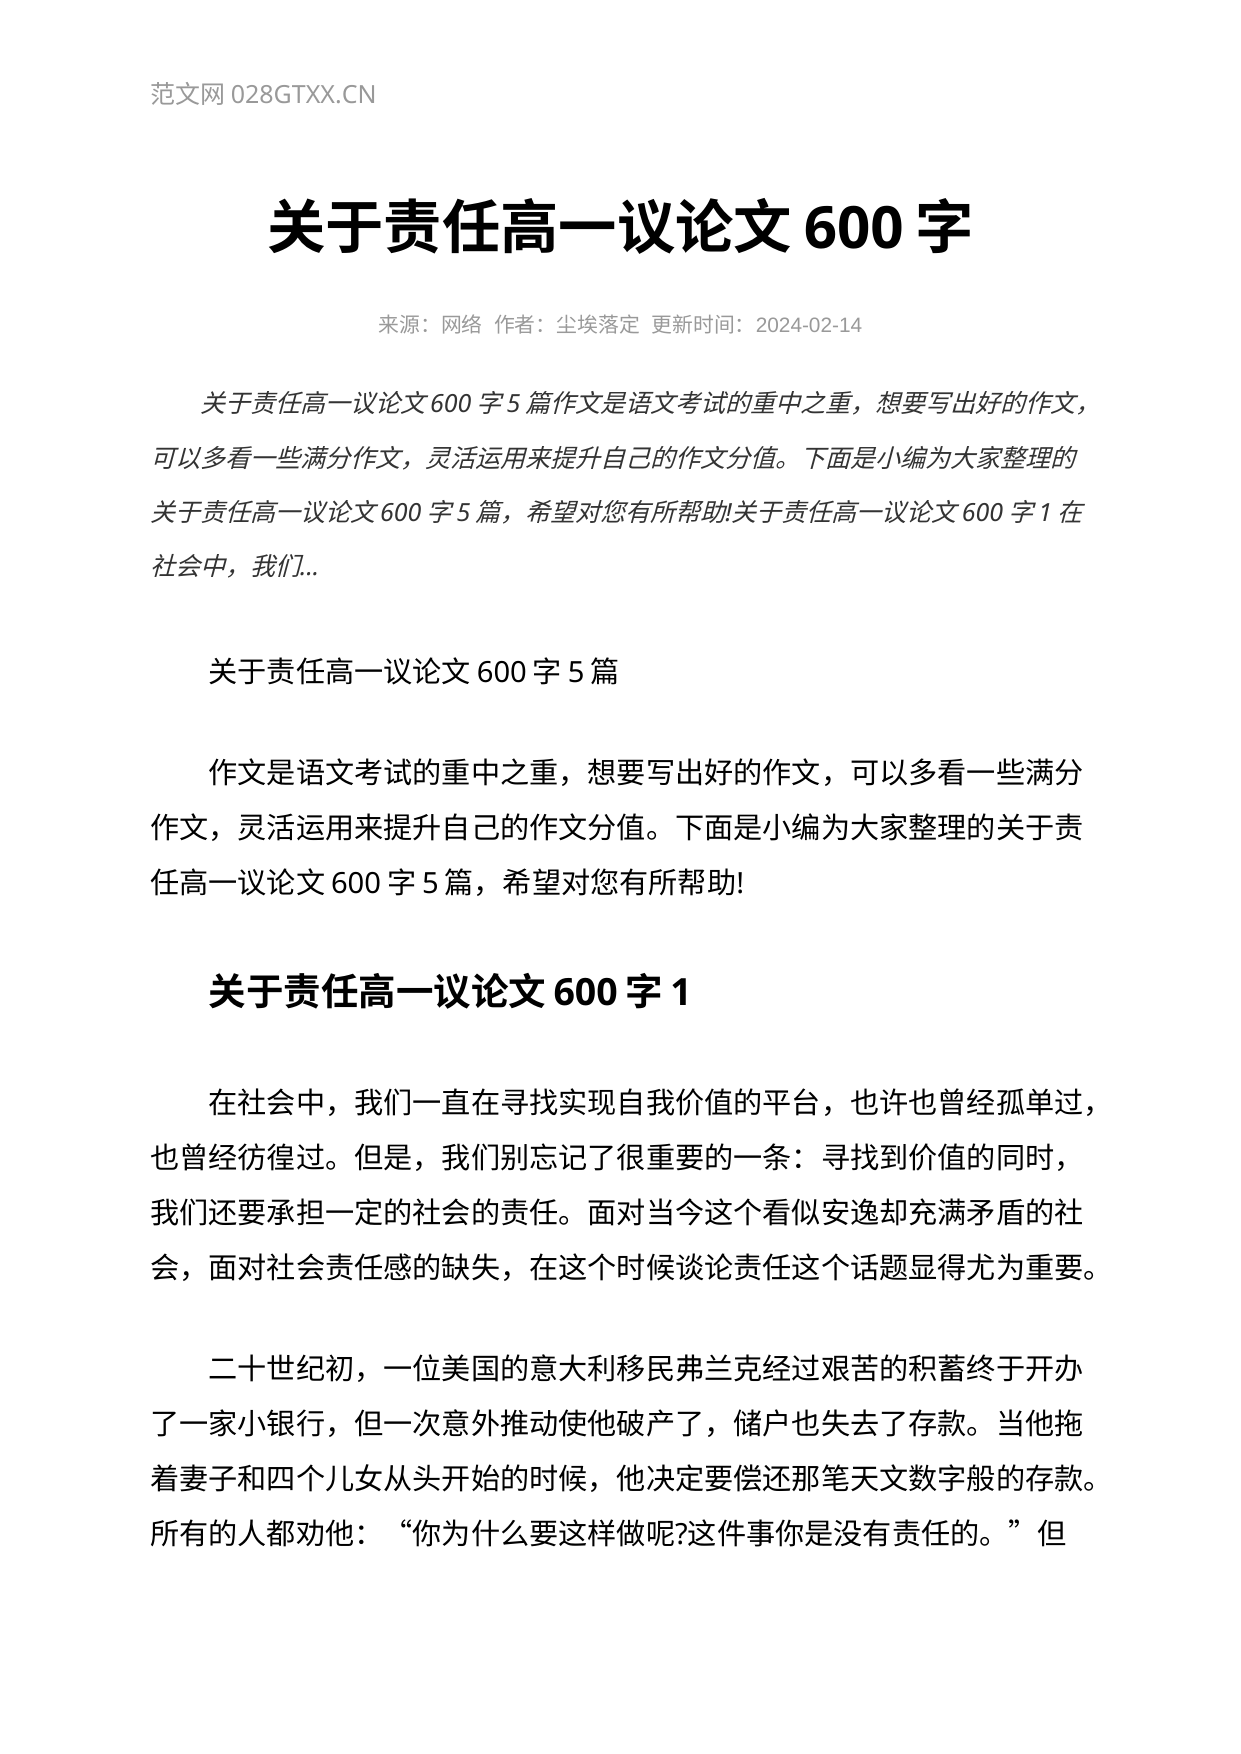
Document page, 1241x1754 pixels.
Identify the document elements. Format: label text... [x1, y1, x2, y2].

text 在社会中，我们一直在寻找实现自我价值的平台，也许也曾经孤单过，也曾经彷徨过。但是，我们别忘记了很重要的一条：寻找到价值的同时，我们还要承担一定的社会的责任。面对当今这个看似安逸却充满矛盾的社会，面对社会责任感的缺失，在这个时候谈论责任这个话题显得尤为重要。 [150, 1079, 1090, 1286]
text 关于责任高一议论文600字5篇 [150, 648, 1090, 691]
text 关于责任高一议论文600字5篇作文是语文考试的重中之重，想要写出好的作文，可以多看一些满分作文，灵活运用来提升自己的作文分值。下面是小编为大家整理的关于责任高一议论文600字5篇，希望对您有所帮助!关于责任高一议论文600字1在社会中，我们... [150, 384, 1090, 583]
text 关于责任高一议论文600字1 [150, 962, 1090, 1016]
text 作文是语文考试的重中之重，想要写出好的作文，可以多看一些满分作文，灵活运用来提升自己的作文分值。下面是小编为大家整理的关于责任高一议论文600字5篇，希望对您有所帮助! [150, 750, 1090, 902]
subtitle 关于责任高一议论文600字 [150, 181, 1090, 266]
text 来源：网络 作者：尘埃落定 更新时间：2024-02-14 [150, 313, 1090, 337]
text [150, 1346, 1090, 1553]
